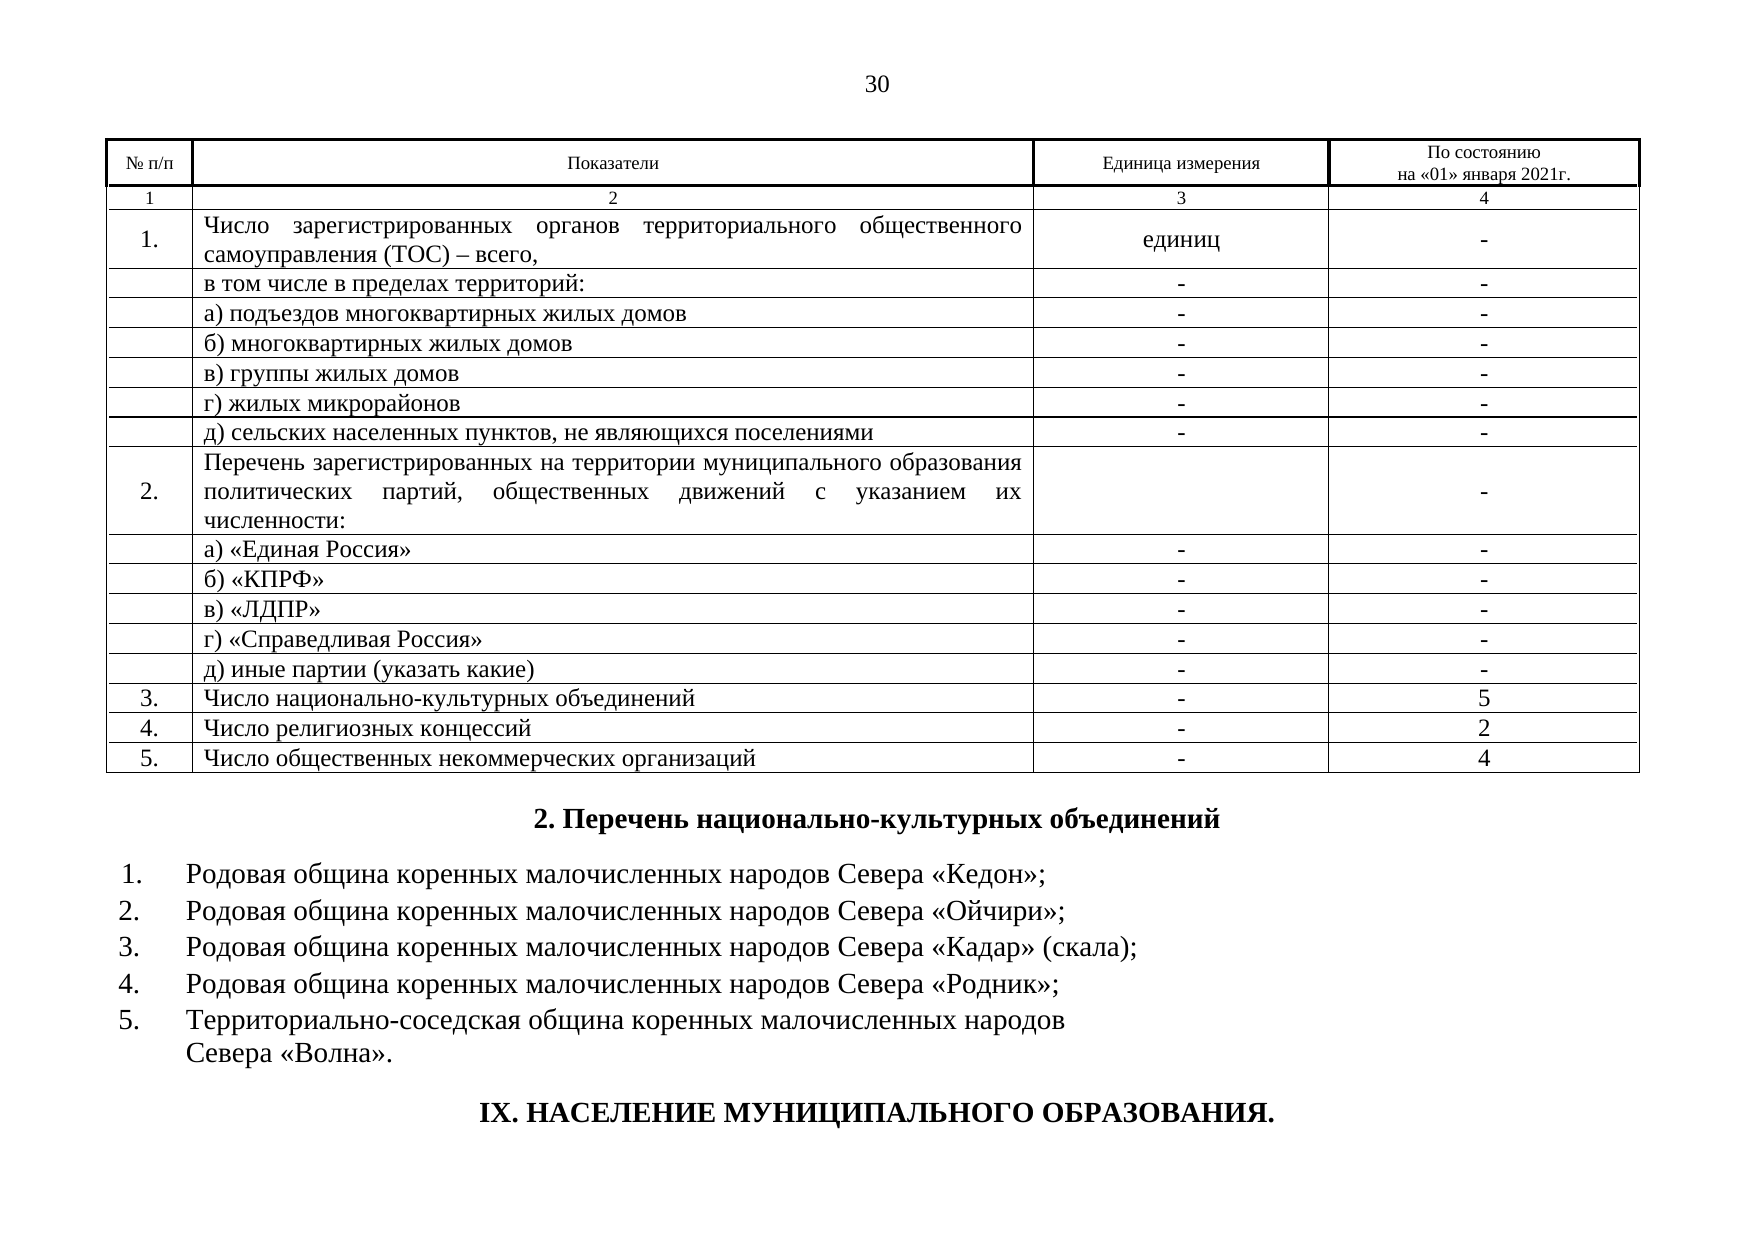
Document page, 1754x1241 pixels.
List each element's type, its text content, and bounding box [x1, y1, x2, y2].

table_cell [107, 563, 192, 593]
table_cell - [1329, 209, 1639, 267]
table_cell Перечень зарегистрированных на территории муниципального образования политических партий, общественных движений с указанием их численности: [193, 447, 1033, 533]
table_cell - [1329, 653, 1639, 682]
table_cell - [1034, 535, 1328, 563]
table_cell - [1329, 623, 1639, 653]
table_cell - [1034, 684, 1328, 712]
table_cell 1 [107, 184, 192, 209]
table_cell д) сельских населенных пунктов, не являющихся поселениями [193, 418, 1033, 446]
table_cell - [1329, 534, 1639, 563]
table_cell - [1329, 327, 1639, 357]
table_cell - [1034, 358, 1328, 387]
table_cell 4. [107, 966, 174, 1002]
table_cell [107, 297, 192, 327]
table_cell д) иные партии (указать какие) [193, 654, 1033, 682]
table_cell - [1329, 416, 1639, 446]
table_header По состоянию на «01» января 2021г. [1331, 141, 1638, 184]
table_cell - [1034, 743, 1328, 772]
table_cell [107, 653, 192, 682]
table_cell Число национально-культурных объединений [193, 684, 1033, 712]
table_cell [107, 327, 192, 357]
table_cell Число религиозных концессий [193, 713, 1033, 742]
table_cell - [1034, 564, 1328, 593]
table_cell [107, 534, 192, 563]
table_cell 5. [107, 742, 192, 772]
table_cell Число общественных некоммерческих организаций [193, 743, 1033, 772]
table_cell а) «Единая Россия» [193, 535, 1033, 563]
table_cell - [1329, 446, 1639, 533]
table_cell - [1329, 593, 1639, 623]
table_cell 3. [107, 683, 192, 712]
table_cell - [1034, 269, 1328, 297]
table_header Единица измерения [1035, 141, 1327, 184]
table_cell г) жилых микрорайонов [193, 388, 1033, 416]
table_cell [1034, 447, 1328, 533]
text IX. НАСЕЛЕНИЕ МУНИЦИПАЛЬНОГО ОБРАЗОВАНИЯ. [118, 1096, 1636, 1129]
table_cell Число зарегистрированных органов территориального общественного самоуправления (ТОС) – всего, [193, 210, 1033, 267]
table_cell [107, 387, 192, 416]
table_cell 5 [1329, 683, 1639, 712]
table_cell Территориально-соседская община коренных малочисленных народов Севера «Волна». [174, 1002, 1676, 1069]
table_cell 5. [107, 1002, 174, 1069]
table_cell - [1034, 713, 1328, 742]
table_cell [107, 416, 192, 446]
table_cell б) «КПРФ» [193, 564, 1033, 593]
table_header Показатели [194, 141, 1032, 184]
table_cell - [1329, 563, 1639, 593]
table_cell - [1034, 388, 1328, 416]
table_cell [107, 357, 192, 387]
table_cell в том числе в пределах территорий: [193, 269, 1033, 297]
table_cell - [1034, 328, 1328, 357]
table_header Родовая община коренных малочисленных народов Севера «Кедон»; [174, 857, 1676, 893]
table_cell в) «ЛДПР» [193, 594, 1033, 623]
table_cell Родовая община коренных малочисленных народов Севера «Кадар» (скала); [174, 929, 1676, 966]
table_cell 2 [1329, 712, 1639, 742]
table_cell Родовая община коренных малочисленных народов Севера «Ойчири»; [174, 893, 1676, 929]
table_header 1. [107, 857, 174, 893]
table_cell а) подъездов многоквартирных жилых домов [193, 298, 1033, 327]
table_cell 1. [107, 209, 192, 267]
table_cell в) группы жилых домов [193, 358, 1033, 387]
table_cell 2. [107, 893, 174, 929]
table_cell [107, 593, 192, 623]
table_cell - [1034, 418, 1328, 446]
table_header № п/п [108, 141, 191, 184]
table_cell 3 [1034, 187, 1328, 209]
table_cell 3. [107, 929, 174, 966]
table_cell - [1329, 268, 1639, 297]
table_cell - [1034, 654, 1328, 682]
table_cell единиц [1034, 210, 1328, 267]
table_cell [107, 268, 192, 297]
table_cell [107, 623, 192, 653]
table_cell - [1034, 298, 1328, 327]
table_cell 4 [1329, 184, 1639, 209]
table_cell 4. [107, 712, 192, 742]
table_cell б) многоквартирных жилых домов [193, 328, 1033, 357]
table_cell г) «Справедливая Россия» [193, 624, 1033, 653]
table_cell - [1034, 624, 1328, 653]
table_cell 4 [1329, 742, 1639, 772]
table_cell 2. [107, 446, 192, 533]
table_cell - [1329, 357, 1639, 387]
table_cell - [1329, 387, 1639, 416]
table_cell 2 [193, 187, 1033, 209]
table_cell - [1034, 594, 1328, 623]
table_cell Родовая община коренных малочисленных народов Севера «Родник»; [174, 966, 1676, 1002]
table_cell - [1329, 297, 1639, 327]
text 2. Перечень национально-культурных объединений [118, 802, 1636, 835]
